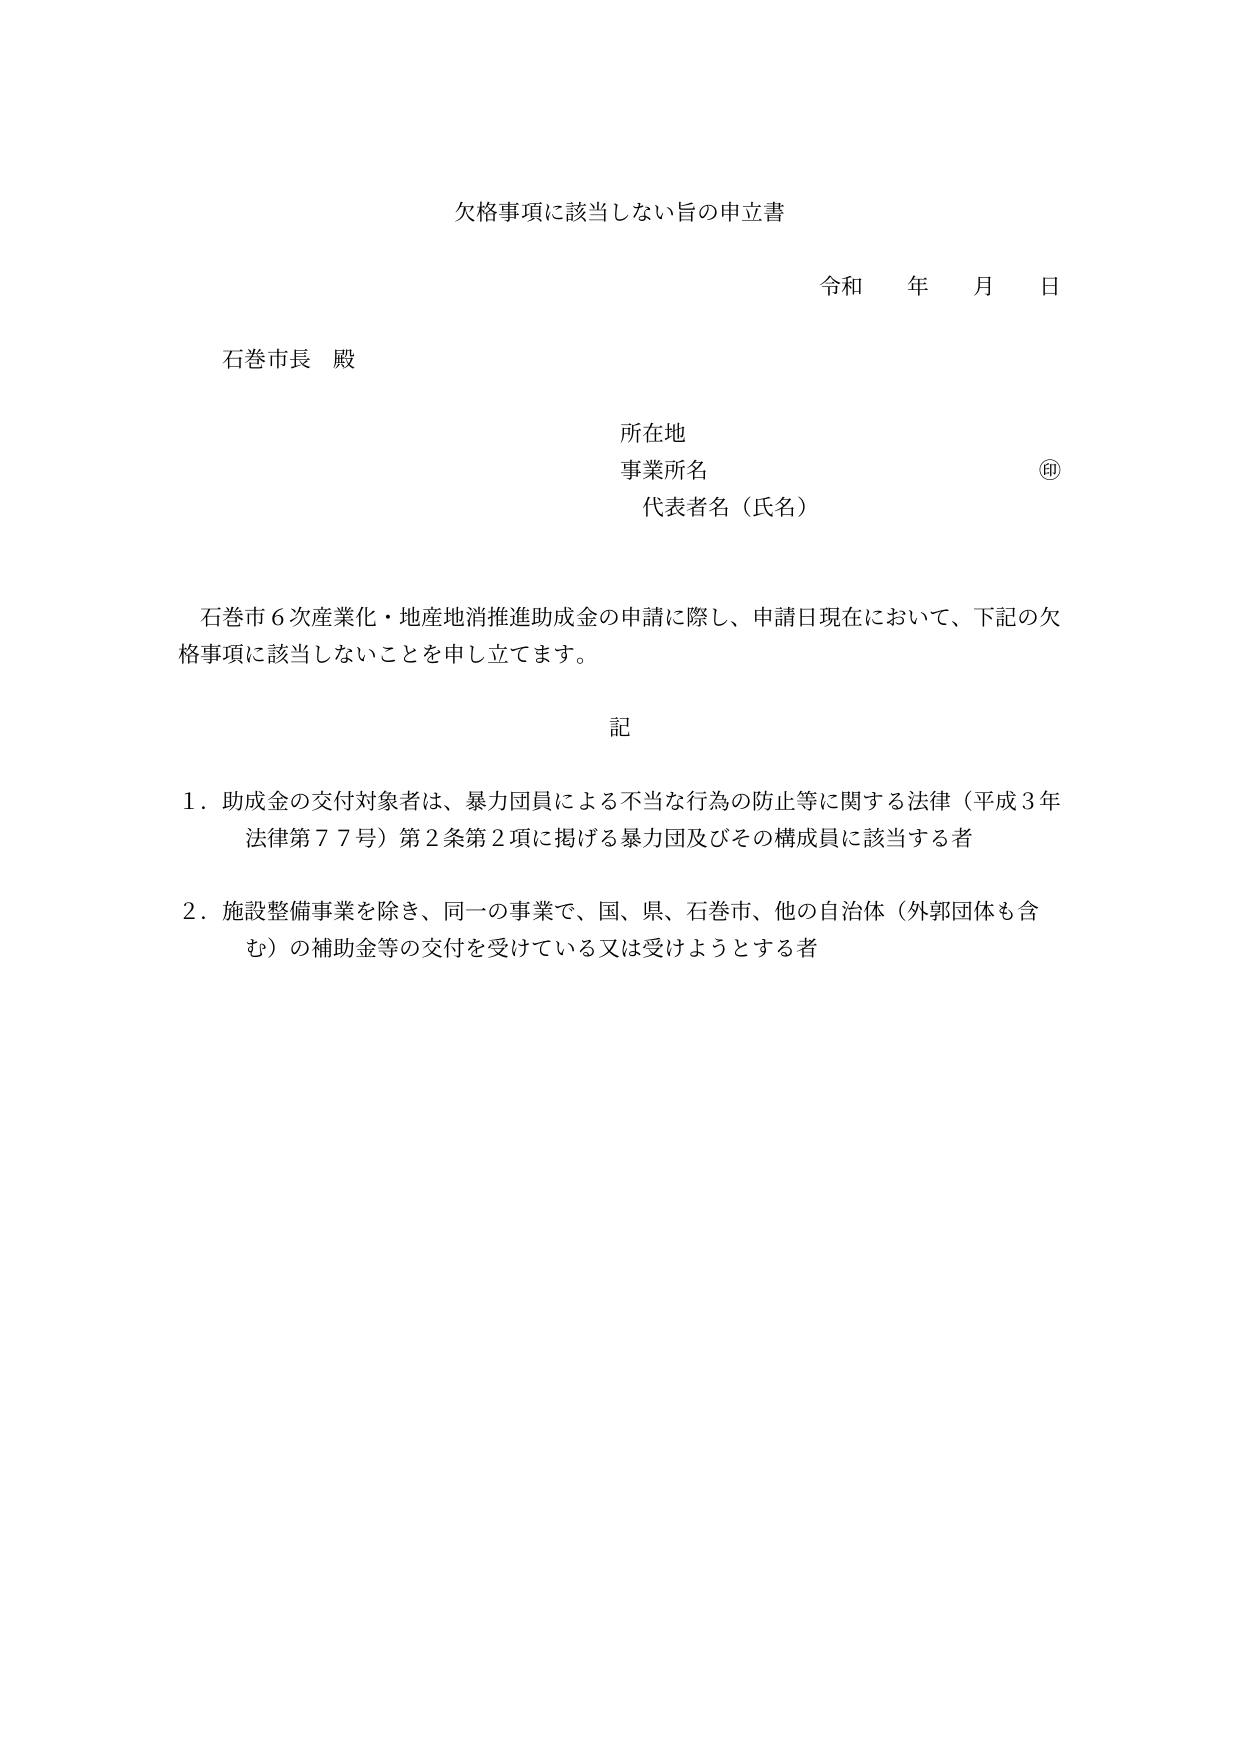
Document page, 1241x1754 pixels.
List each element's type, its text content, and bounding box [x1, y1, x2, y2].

text 所在地 [178, 414, 973, 450]
text 石巻市長 殿 [178, 340, 1062, 377]
text 代表者名（氏名） [178, 487, 973, 524]
text 石巻市６次産業化・地産地消推進助成金の申請に際し、申請日現在において、下記の欠格事項に該当しないことを申し立てます。 [178, 597, 1062, 671]
subtitle 記 [178, 708, 1062, 744]
text 令和 年 月 日 [178, 267, 1062, 303]
text 事業所名 ㊞ [178, 450, 1062, 487]
text 欠格事項に該当しない旨の申立書 [178, 193, 1062, 230]
text ２．施設整備事業を除き、同一の事業で、国、県、石巻市、他の自治体（外郭団体も含む）の補助金等の交付を受けている又は受けようとする者 [178, 892, 1062, 965]
text １．助成金の交付対象者は、暴力団員による不当な行為の防止等に関する法律（平成３年法律第７７号）第２条第２項に掲げる暴力団及びその構成員に該当する者 [178, 781, 1062, 855]
